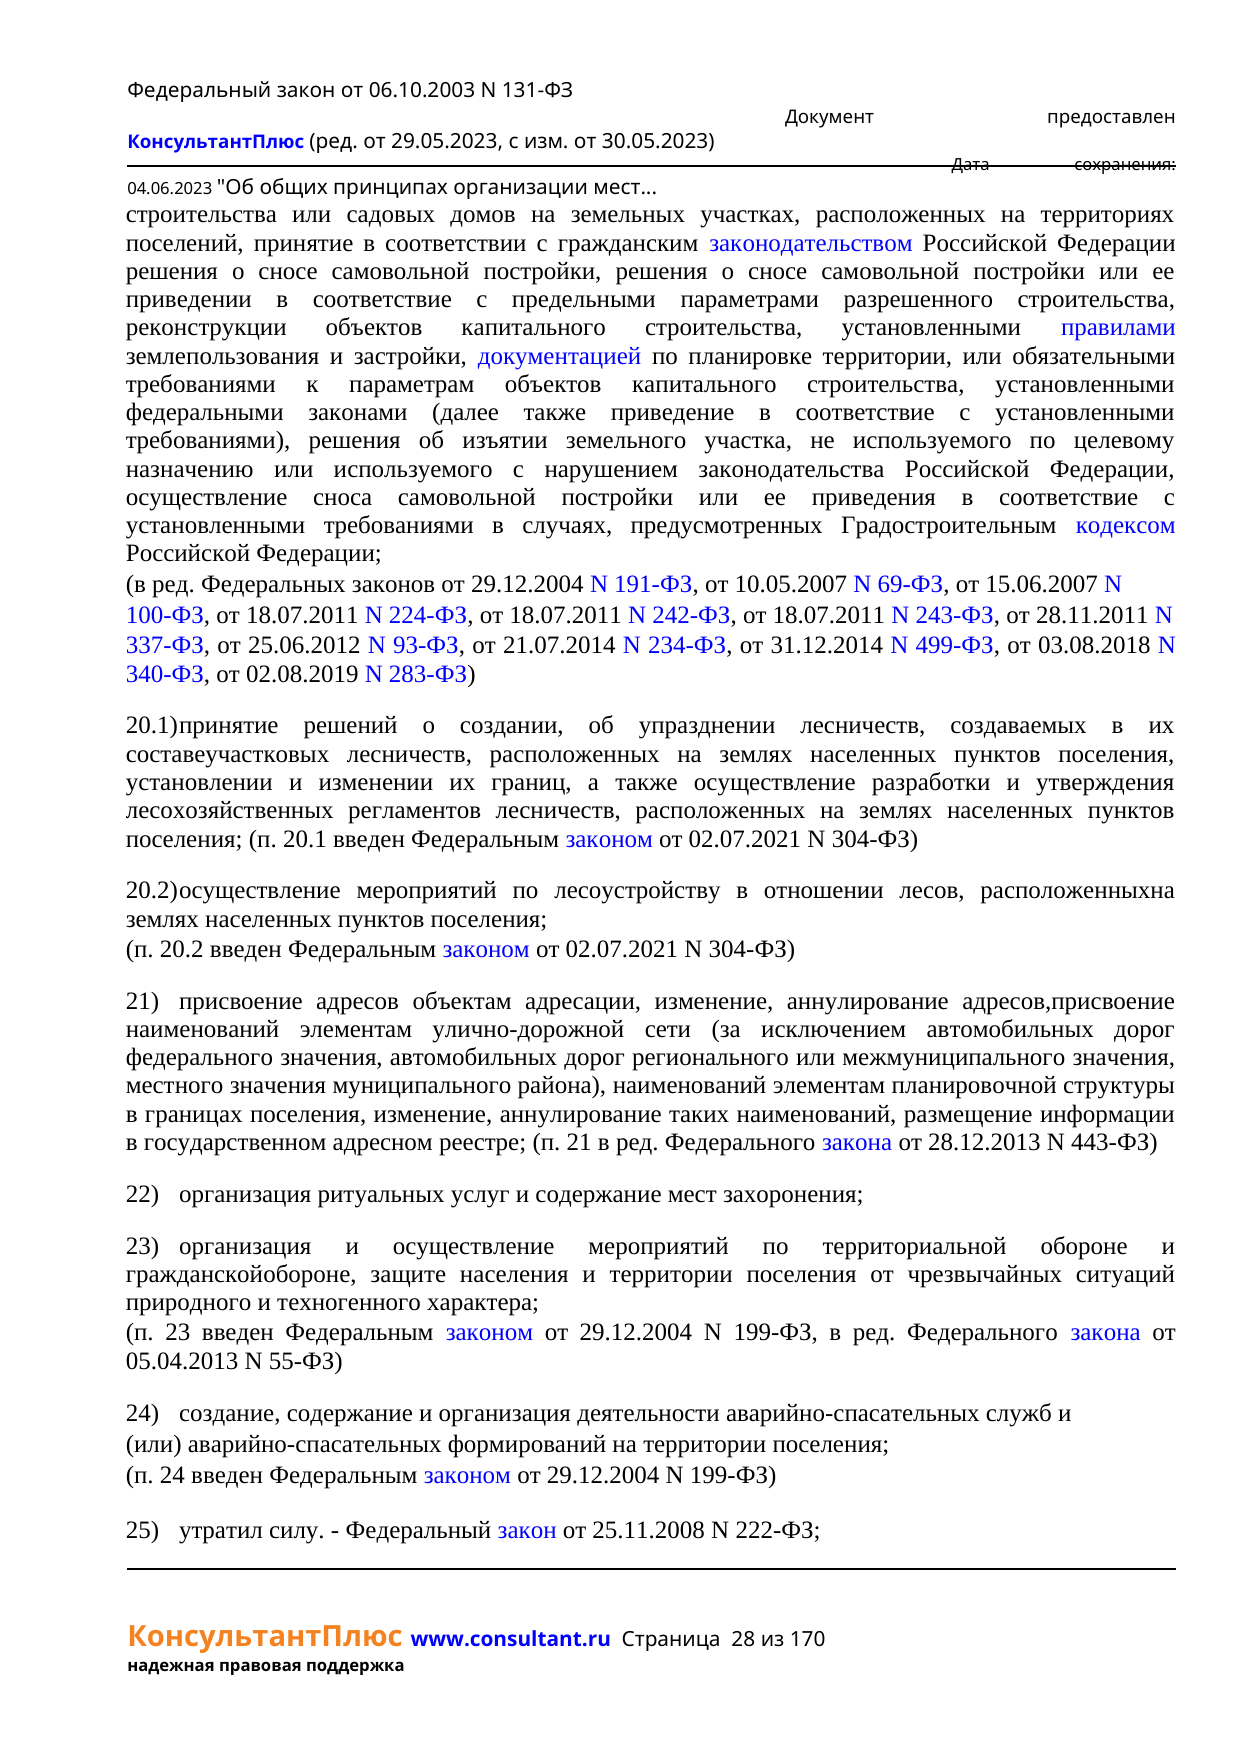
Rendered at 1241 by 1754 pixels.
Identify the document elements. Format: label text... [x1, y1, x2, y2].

list утратил силу. - Федеральный закон от 25.11.2008 N 222-ФЗ; [126, 1516, 1176, 1544]
list организация и осуществление мероприятий по территориальной обороне и гражданскойобороне, защите населения и территории поселения от чрезвычайных ситуаций природного и техногенного характера; [126, 1232, 1176, 1316]
text (в ред. Федеральных законов от 29.12.2004 N 191-ФЗ, от 10.05.2007 N 69-ФЗ, от 15.06.2007 N [126, 570, 1176, 598]
list осуществление мероприятий по лесоустройству в отношении лесов, расположенныхна землях населенных пунктов поселения; [126, 876, 1176, 933]
text (п. 23 введен Федеральным законом от 29.12.2004 N 199-ФЗ, в ред. Федерального закона от 05.04.2013 N 55-ФЗ) [126, 1318, 1176, 1374]
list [126, 200, 1176, 567]
list присвоение адресов объектам адресации, изменение, аннулирование адресов,присвоение наименований элементам улично-дорожной сети (за исключением автомобильных дорог федерального значения, автомобильных дорог регионального или межмуниципального значения, местного значения муниципального района), наименований элементам планировочной структуры в границах поселения, изменение, аннулирование таких наименований, размещение информации в государственном адресном реестре; (п. 21 в ред. Федерального закона от 28.12.2013 N 443-ФЗ) [126, 987, 1176, 1156]
list принятие решений о создании, об упразднении лесничеств, создаваемых в их составеучастковых лесничеств, расположенных на землях населенных пунктов поселения, установлении и изменении их границ, а также осуществление разработки и утверждения лесохозяйственных регламентов лесничеств, расположенных на землях населенных пунктов поселения; (п. 20.1 введен Федеральным законом от 02.07.2021 N 304-ФЗ) [126, 711, 1176, 852]
text (п. 24 введен Федеральным законом от 29.12.2004 N 199-ФЗ) [126, 1461, 1176, 1489]
text (п. 20.2 введен Федеральным законом от 02.07.2021 N 304-ФЗ) [126, 934, 1176, 963]
text 100-ФЗ, от 18.07.2011 N 224-ФЗ, от 18.07.2011 N 242-ФЗ, от 18.07.2011 N 243-ФЗ, от 28.11.2011 N [126, 601, 1176, 629]
list создание, содержание и организация деятельности аварийно-спасательных служб и [126, 1398, 1176, 1427]
list организация ритуальных услуг и содержание мест захоронения; [126, 1180, 1176, 1208]
text (или) аварийно-спасательных формирований на территории поселения; [126, 1430, 1176, 1458]
text 337-ФЗ, от 25.06.2012 N 93-ФЗ, от 21.07.2014 N 234-ФЗ, от 31.12.2014 N 499-ФЗ, от 03.08.2018 N 340-ФЗ, от 02.08.2019 N 283-ФЗ) [126, 631, 1176, 687]
